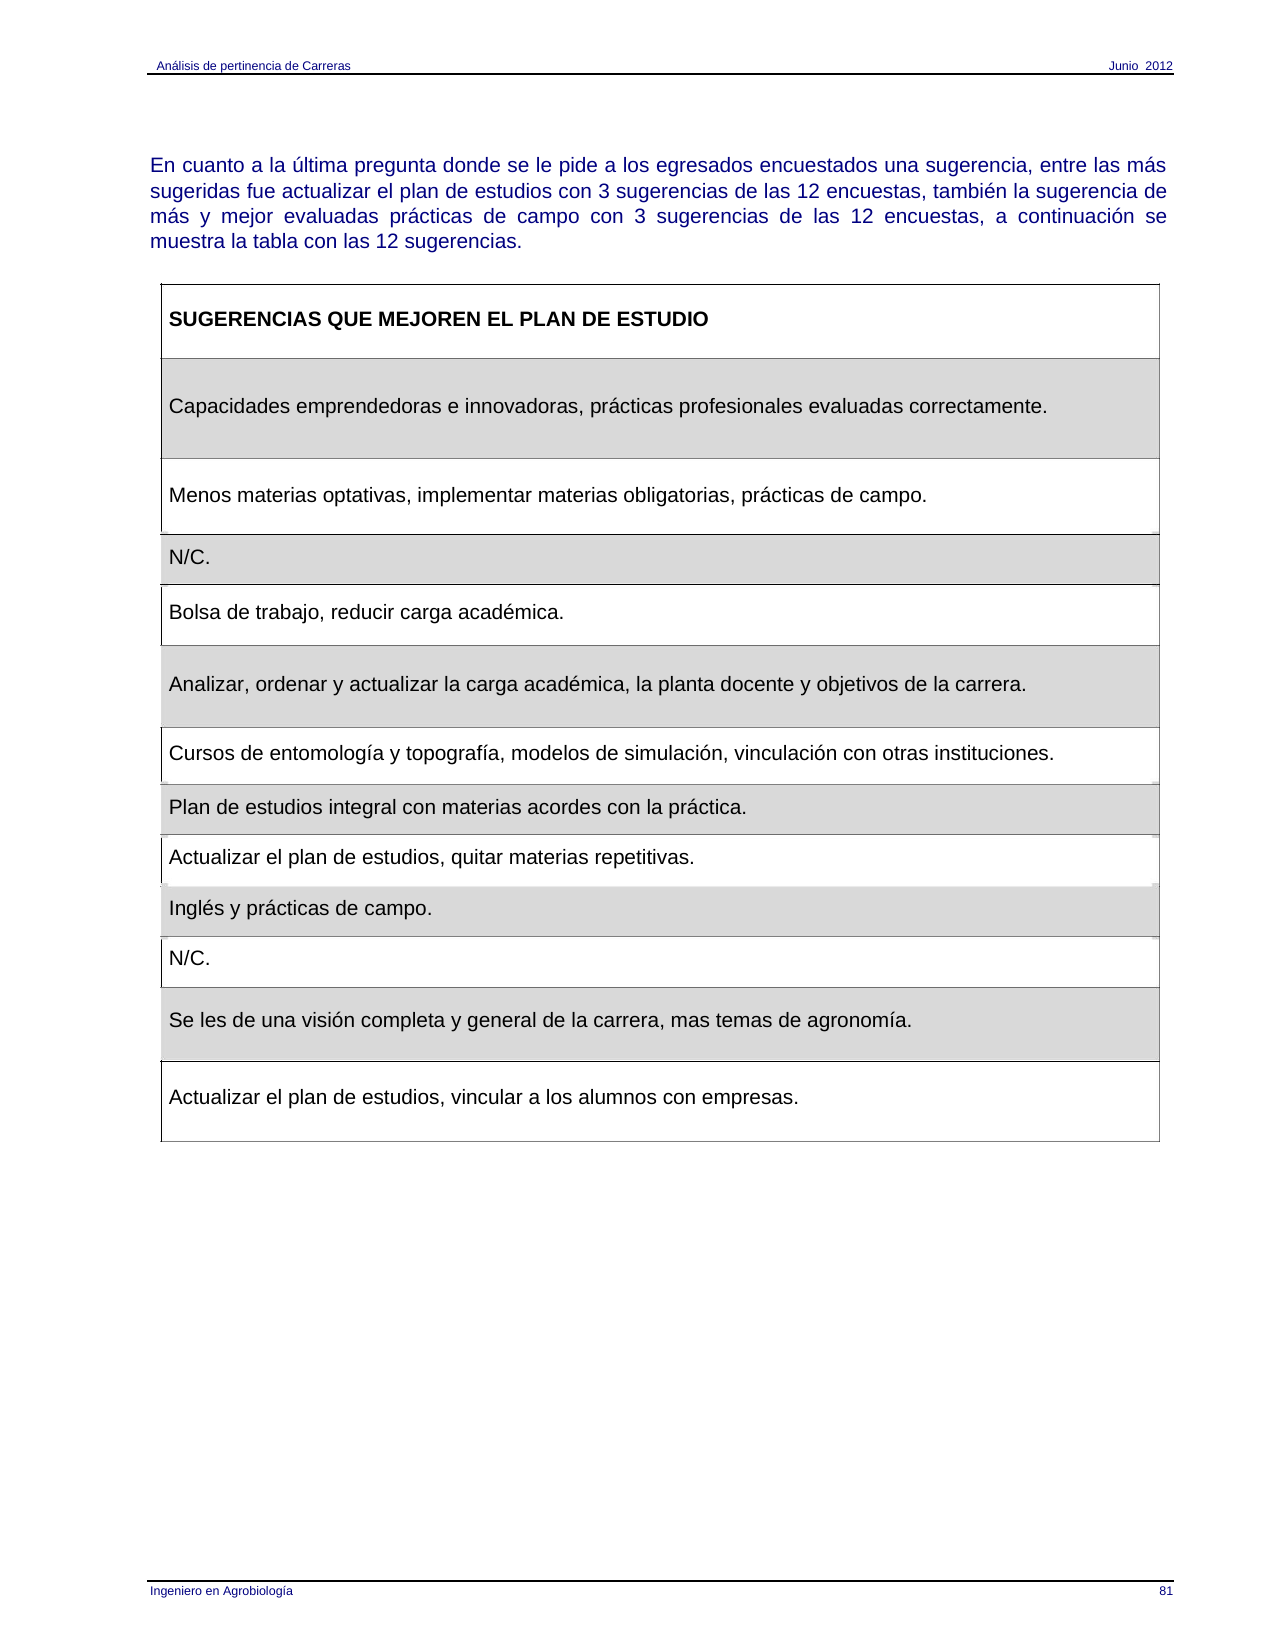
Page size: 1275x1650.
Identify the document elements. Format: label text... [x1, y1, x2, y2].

text SUGERENCIAS QUE MEJOREN EL PLAN DE ESTUDIO [169, 308, 1173, 331]
text Actualizar el plan de estudios, quitar materias repetitivas. [169, 846, 1173, 869]
text Menos materias optativas, implementar materias obligatorias, prácticas de campo. [169, 483, 1173, 507]
text Actualizar el plan de estudios, vincular a los alumnos con empresas. [169, 1086, 1173, 1109]
text Capacidades emprendedoras e innovadoras, prácticas profesionales evaluadas correctamente. [169, 395, 1173, 418]
text En cuanto a la última pregunta donde se le pide a los egresados encuestados una sugerencia, entre las más sugeridas fue actualizar el plan de estudios con 3 sugerencias de las 12 encuestas, también la sugerencia de más y mejor evaluadas prácticas de campo con 3 sugerencias de las 12 encuestas, a continuación se muestra la tabla con las 12 sugerencias. [150, 153, 1169, 253]
text Analizar, ordenar y actualizar la carga académica, la planta docente y objetivos de la carrera. [169, 672, 1173, 696]
picture [160, 283, 1160, 1142]
text Bolsa de trabajo, reducir carga académica. [169, 601, 1173, 624]
text Inglés y prácticas de campo. [169, 896, 1173, 920]
text N/C. [169, 946, 1173, 970]
text Plan de estudios integral con materias acordes con la práctica. [169, 795, 1173, 819]
text N/C. [169, 546, 1173, 569]
text Cursos de entomología y topografía, modelos de simulación, vinculación con otras instituciones. [169, 742, 1173, 765]
text Análisis de pertinencia de Carreras Junio 2012 [150, 58, 1173, 73]
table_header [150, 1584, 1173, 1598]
text Se les de una visión completa y general de la carrera, mas temas de agronomía. [169, 1008, 1173, 1032]
